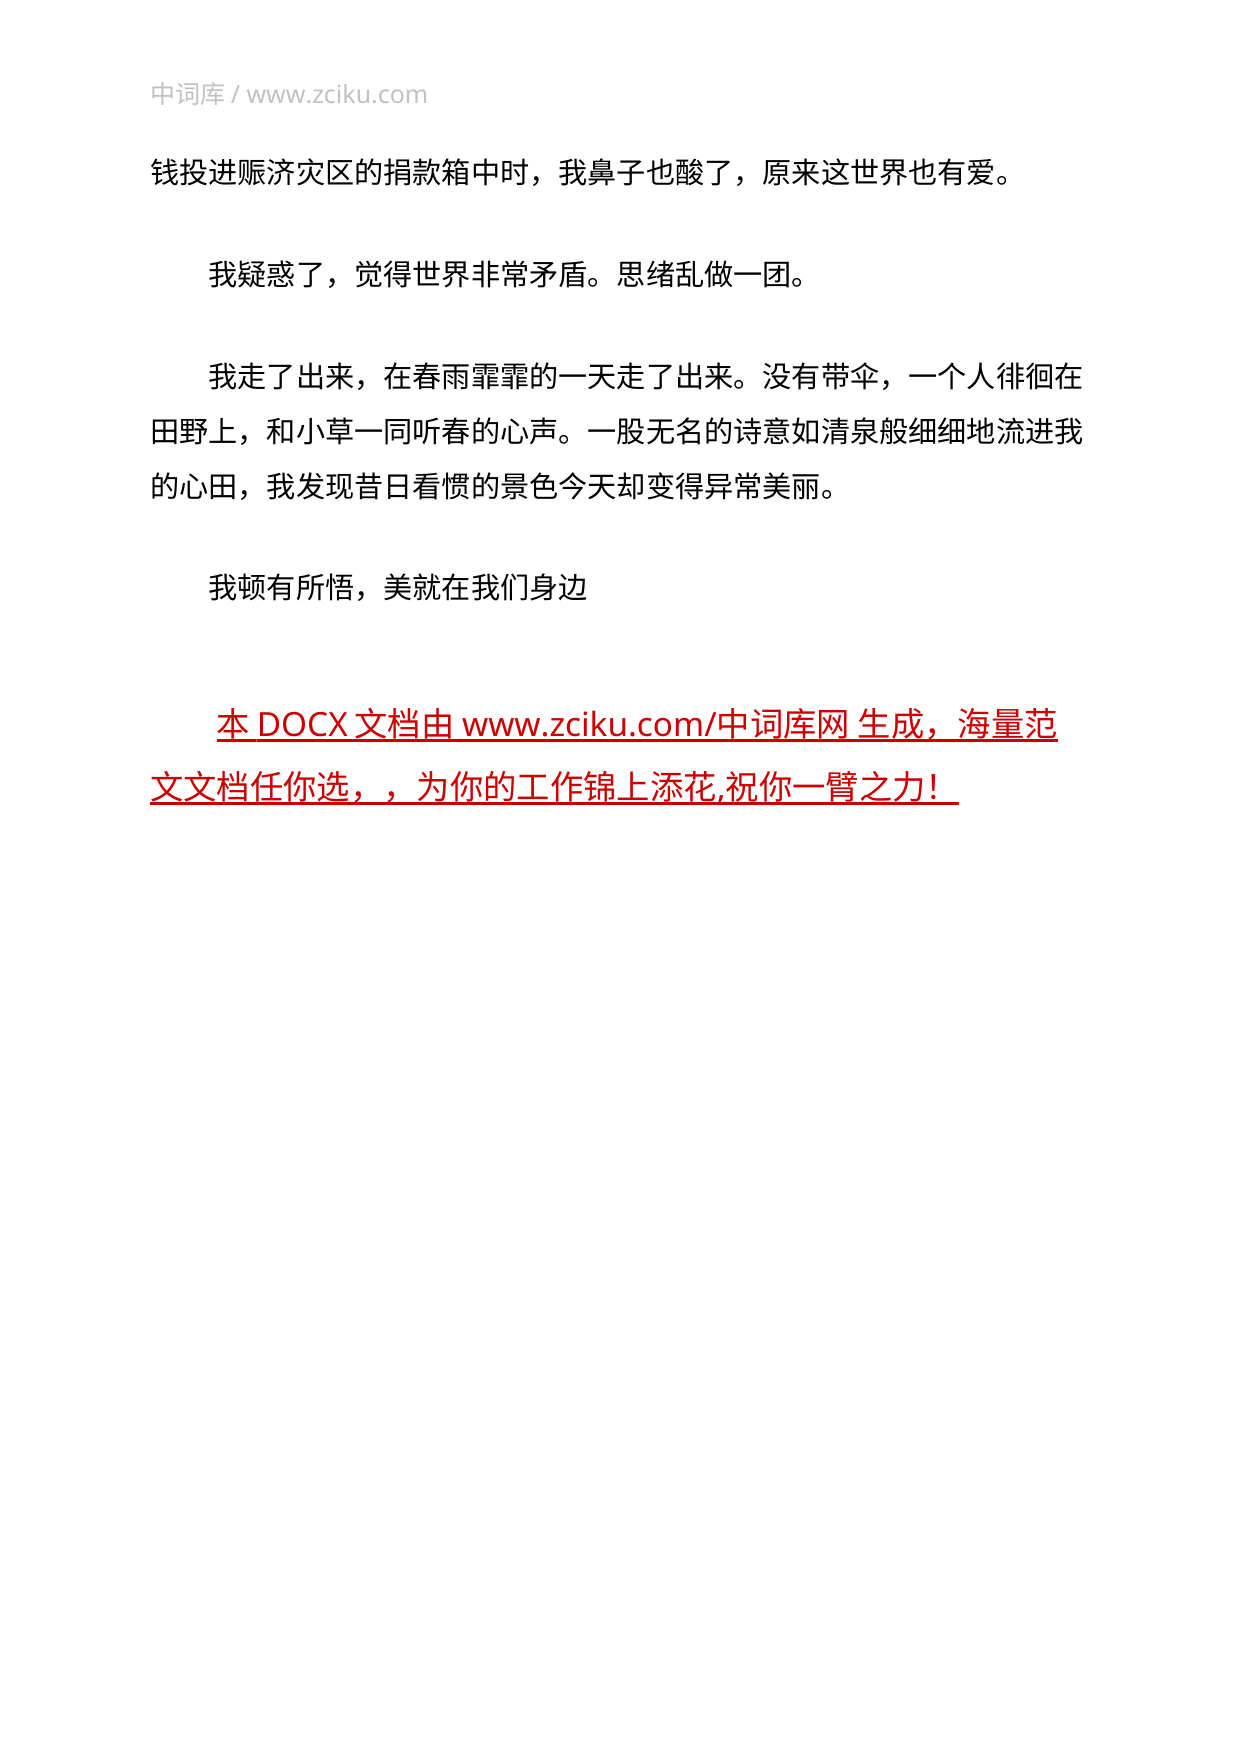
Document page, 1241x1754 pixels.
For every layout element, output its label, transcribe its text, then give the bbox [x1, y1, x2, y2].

text 本DOCX文档由 www.zciku.com/中词库网 生成，海量范文文档任你选，，为你的工作锦上添花,祝你一臂之力！ [150, 698, 1090, 809]
text 我疑惑了，觉得世界非常矛盾。思绪乱做一团。 [150, 252, 1090, 294]
text 我顿有所悟，美就在我们身边 [150, 565, 1090, 607]
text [150, 150, 1090, 192]
text 我走了出来，在春雨霏霏的一天走了出来。没有带伞，一个人徘徊在田野上，和小草一同听春的心声。一股无名的诗意如清泉般细细地流进我的心田，我发现昔日看惯的景色今天却变得异常美丽。 [150, 353, 1090, 506]
